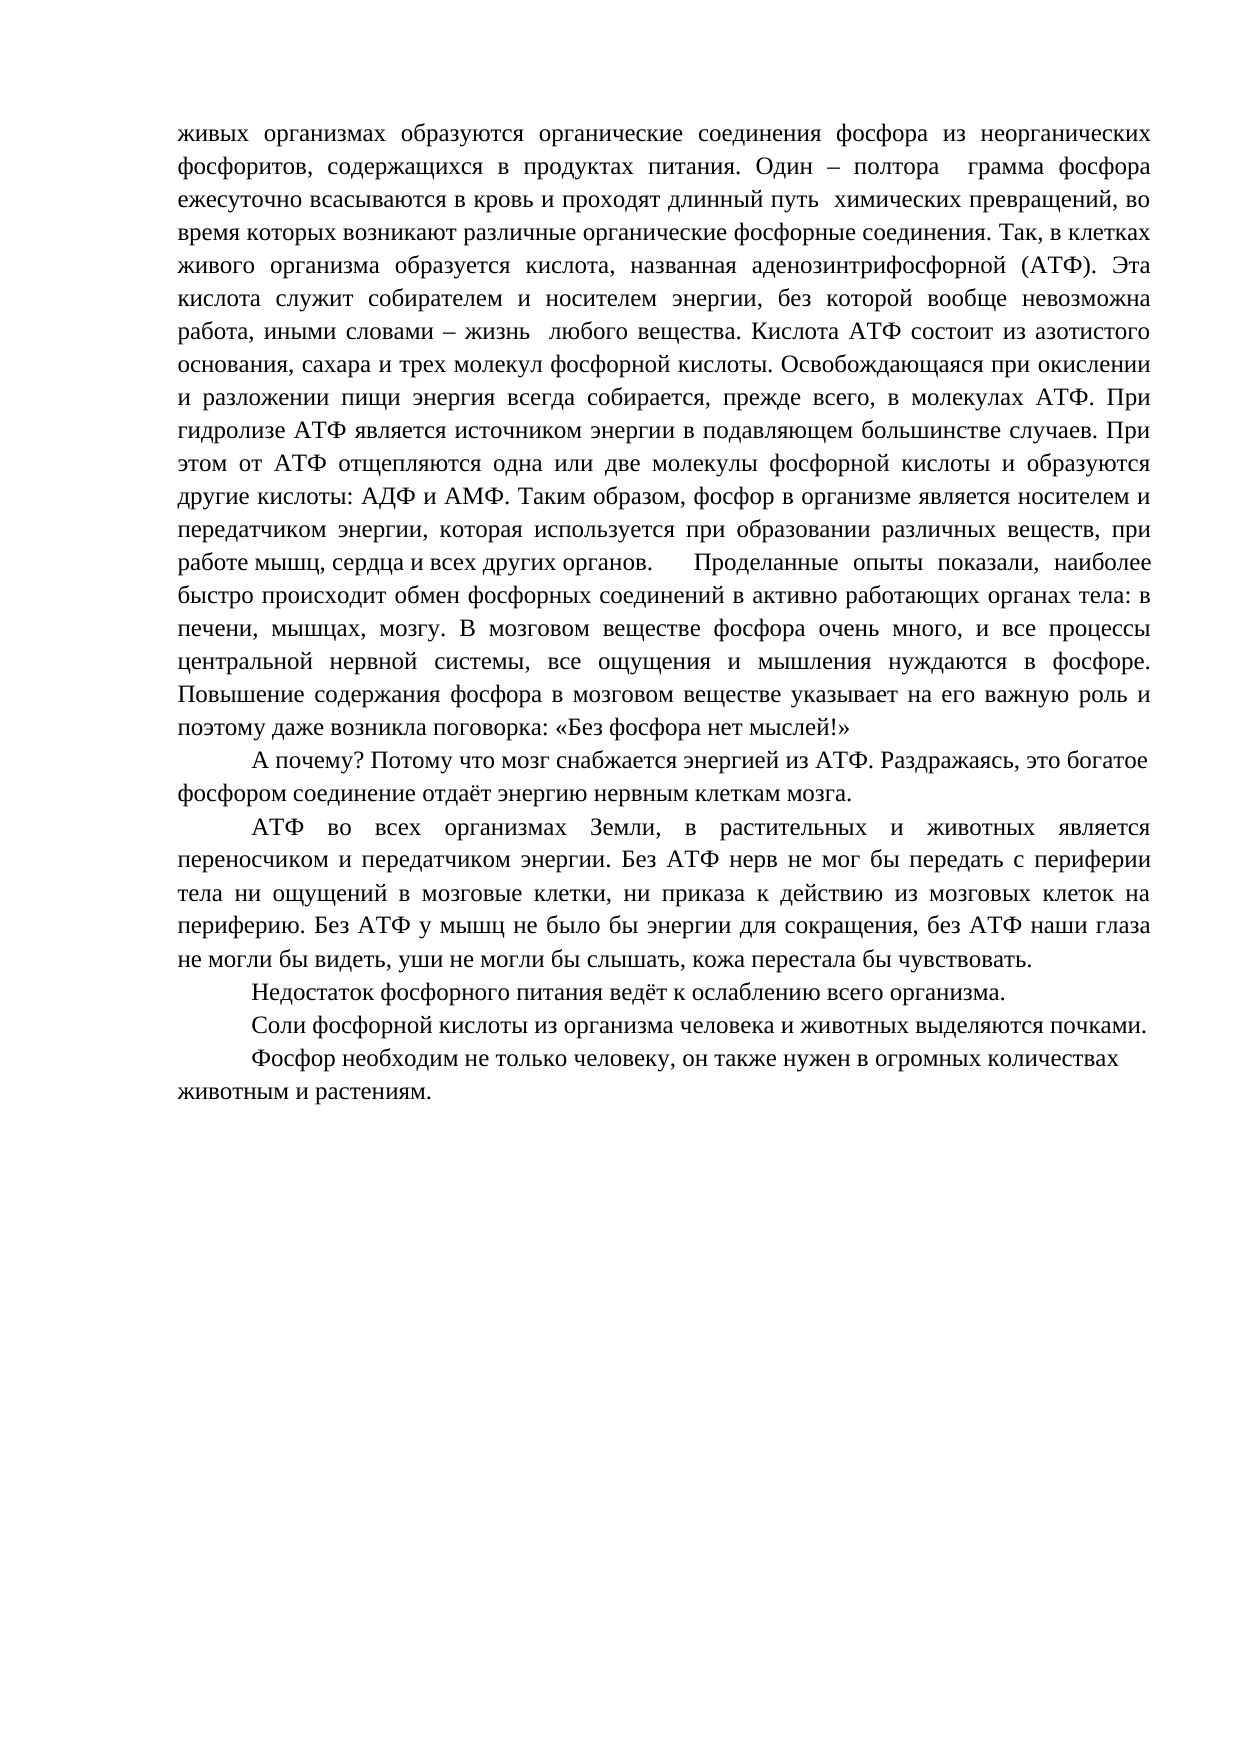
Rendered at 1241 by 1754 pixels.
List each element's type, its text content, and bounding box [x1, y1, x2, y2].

text Фосфор необходим не только человеку, он также нужен в огромных количествах животным и растениям. [177, 1043, 1152, 1104]
text Недостаток фосфорного питания ведёт к ослаблению всего организма. [177, 977, 1152, 1005]
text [177, 118, 1152, 741]
text АТФ во всех организмах Земли, в растительных и животных является переносчиком и передатчиком энергии. Без АТФ нерв не мог бы передать с периферии тела ни ощущений в мозговые клетки, ни приказа к действию из мозговых клеток на периферию. Без АТФ у мышц не было бы энергии для сокращения, без АТФ наши глаза не могли бы видеть, уши не могли бы слышать, кожа перестала бы чувствовать. [177, 812, 1152, 972]
text Соли фосфорной кислоты из организма человека и животных выделяются почками. [177, 1010, 1152, 1038]
text А почему? Потому что мозг снабжается энергией из АТФ. Раздражаясь, это богатое фосфором соединение отдаёт энергию нервным клеткам мозга. [177, 746, 1152, 807]
